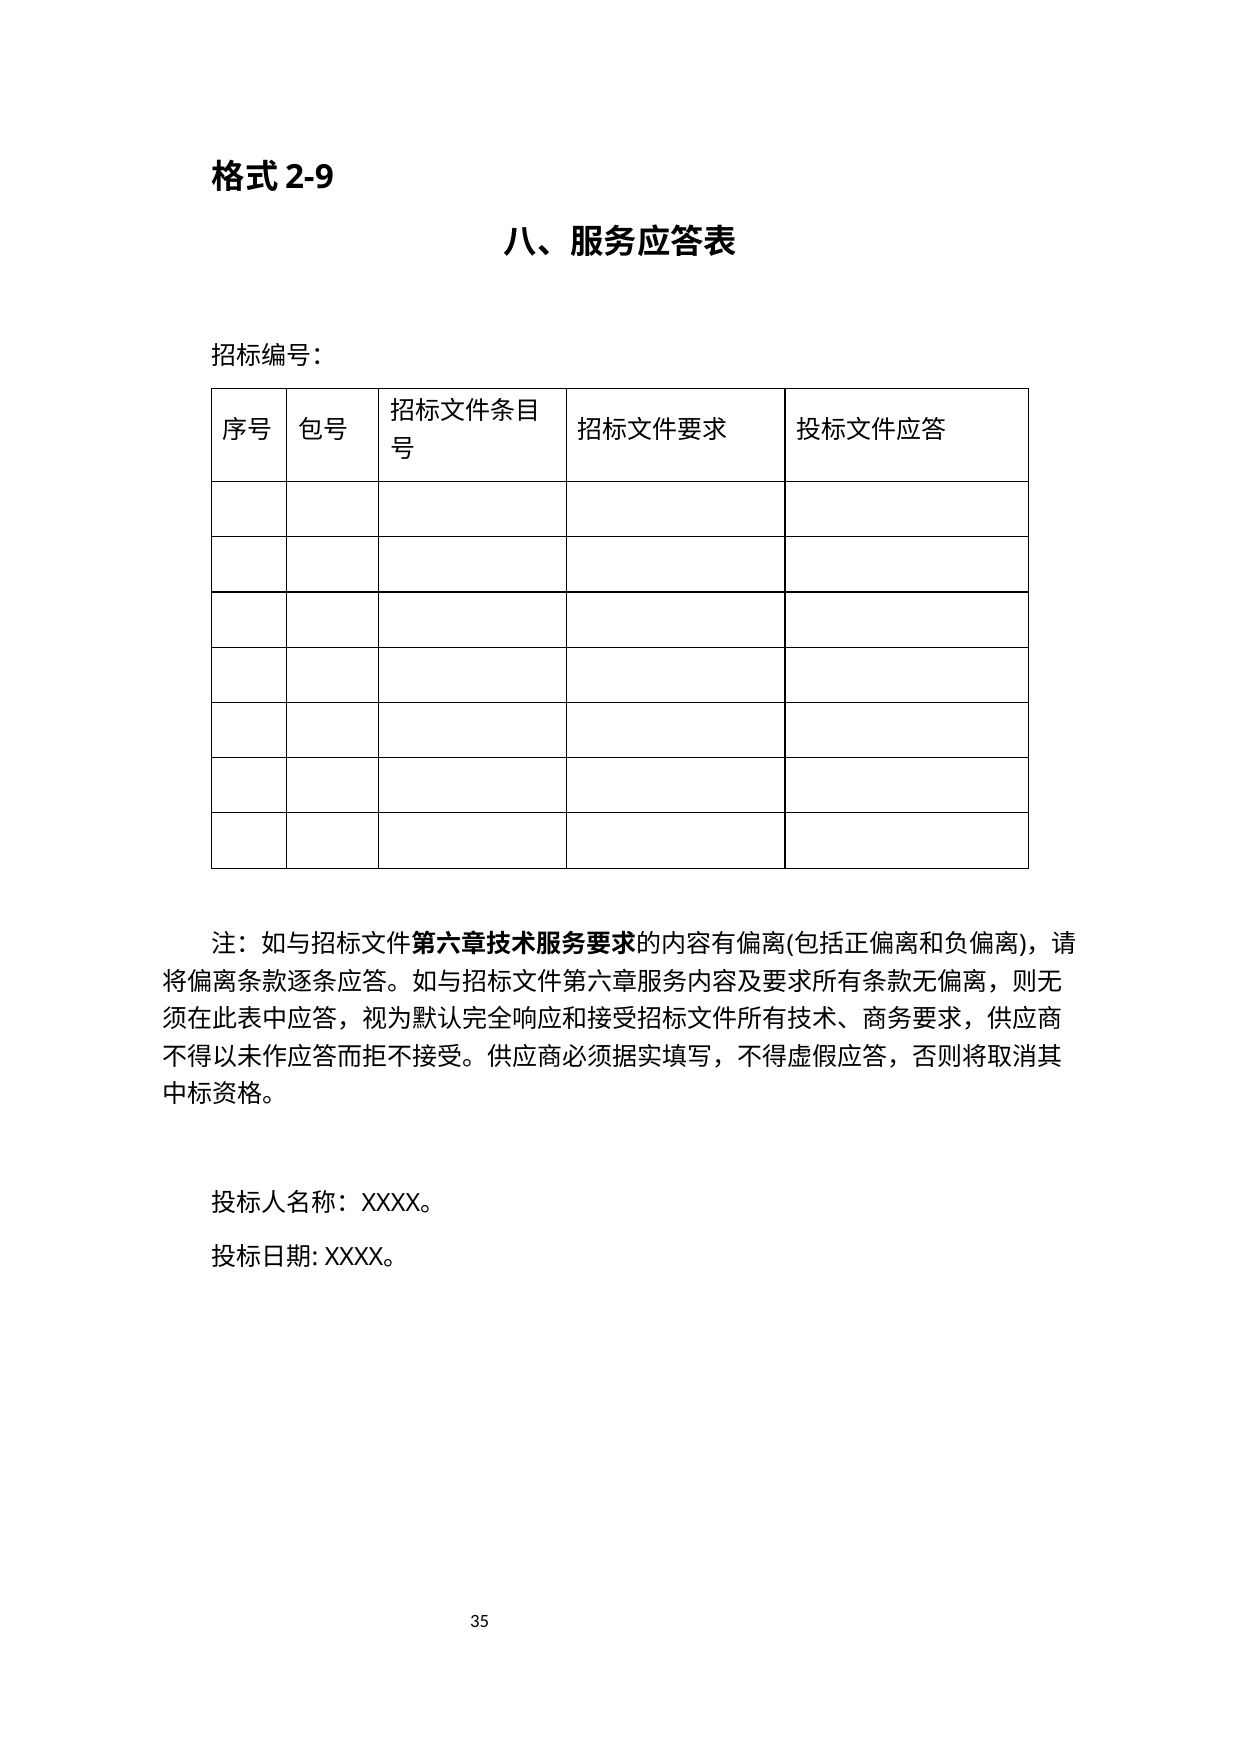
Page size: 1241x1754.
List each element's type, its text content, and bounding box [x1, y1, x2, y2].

table_cell [212, 482, 286, 536]
table_cell [287, 648, 378, 702]
table_cell [379, 813, 566, 867]
table_header 序号 [212, 389, 286, 481]
table_cell [287, 482, 378, 536]
table_cell [567, 813, 784, 867]
table_cell [786, 593, 1028, 647]
table_cell [287, 703, 378, 757]
table_cell [212, 703, 286, 757]
text 招标编号： [162, 334, 1078, 372]
table_header 投标文件应答 [786, 389, 1028, 481]
table_cell [212, 648, 286, 702]
table_cell [786, 537, 1028, 591]
table_cell [567, 482, 784, 536]
text 投标日期: XXXX。格式2-9 [162, 150, 1078, 198]
table_cell [567, 537, 784, 591]
table_cell [567, 593, 784, 647]
table_cell [287, 593, 378, 647]
table_cell [567, 648, 784, 702]
table_cell [379, 758, 566, 812]
text 投标日期: XXXX。 [162, 1235, 1078, 1273]
table_cell [212, 593, 286, 647]
table_cell [786, 813, 1028, 867]
table_cell [567, 703, 784, 757]
table_header 包号 [287, 389, 378, 481]
table_cell [567, 758, 784, 812]
table_cell [379, 537, 566, 591]
table_cell [287, 537, 378, 591]
text 八、服务应答表 [162, 215, 1078, 263]
text 注：如与招标文件第六章技术服务要求的内容有偏离(包括正偏离和负偏离)，请将偏离条款逐条应答。如与招标文件第六章服务内容及要求所有条款无偏离，则无须在此表中应答，视为默认完全响应和接受招标文件所有技术、商务要求，供应商不得以未作应答而拒不接受。供应商必须据实填写，不得虚假应答，否则将取消其中标资格。 [162, 923, 1078, 1110]
table_cell [379, 593, 566, 647]
table_cell [786, 758, 1028, 812]
table_header 招标文件条目号 [379, 389, 566, 481]
table_cell [379, 482, 566, 536]
table_cell [287, 813, 378, 867]
table_cell [786, 703, 1028, 757]
table_cell [786, 482, 1028, 536]
table_cell [212, 758, 286, 812]
table_cell [786, 648, 1028, 702]
table_cell [212, 813, 286, 867]
text 投标人名称：XXXX。 [162, 1181, 1078, 1218]
table_cell [287, 758, 378, 812]
table_cell [379, 648, 566, 702]
table_header 招标文件要求 [567, 389, 784, 481]
table_cell [212, 537, 286, 591]
table_cell [379, 703, 566, 757]
